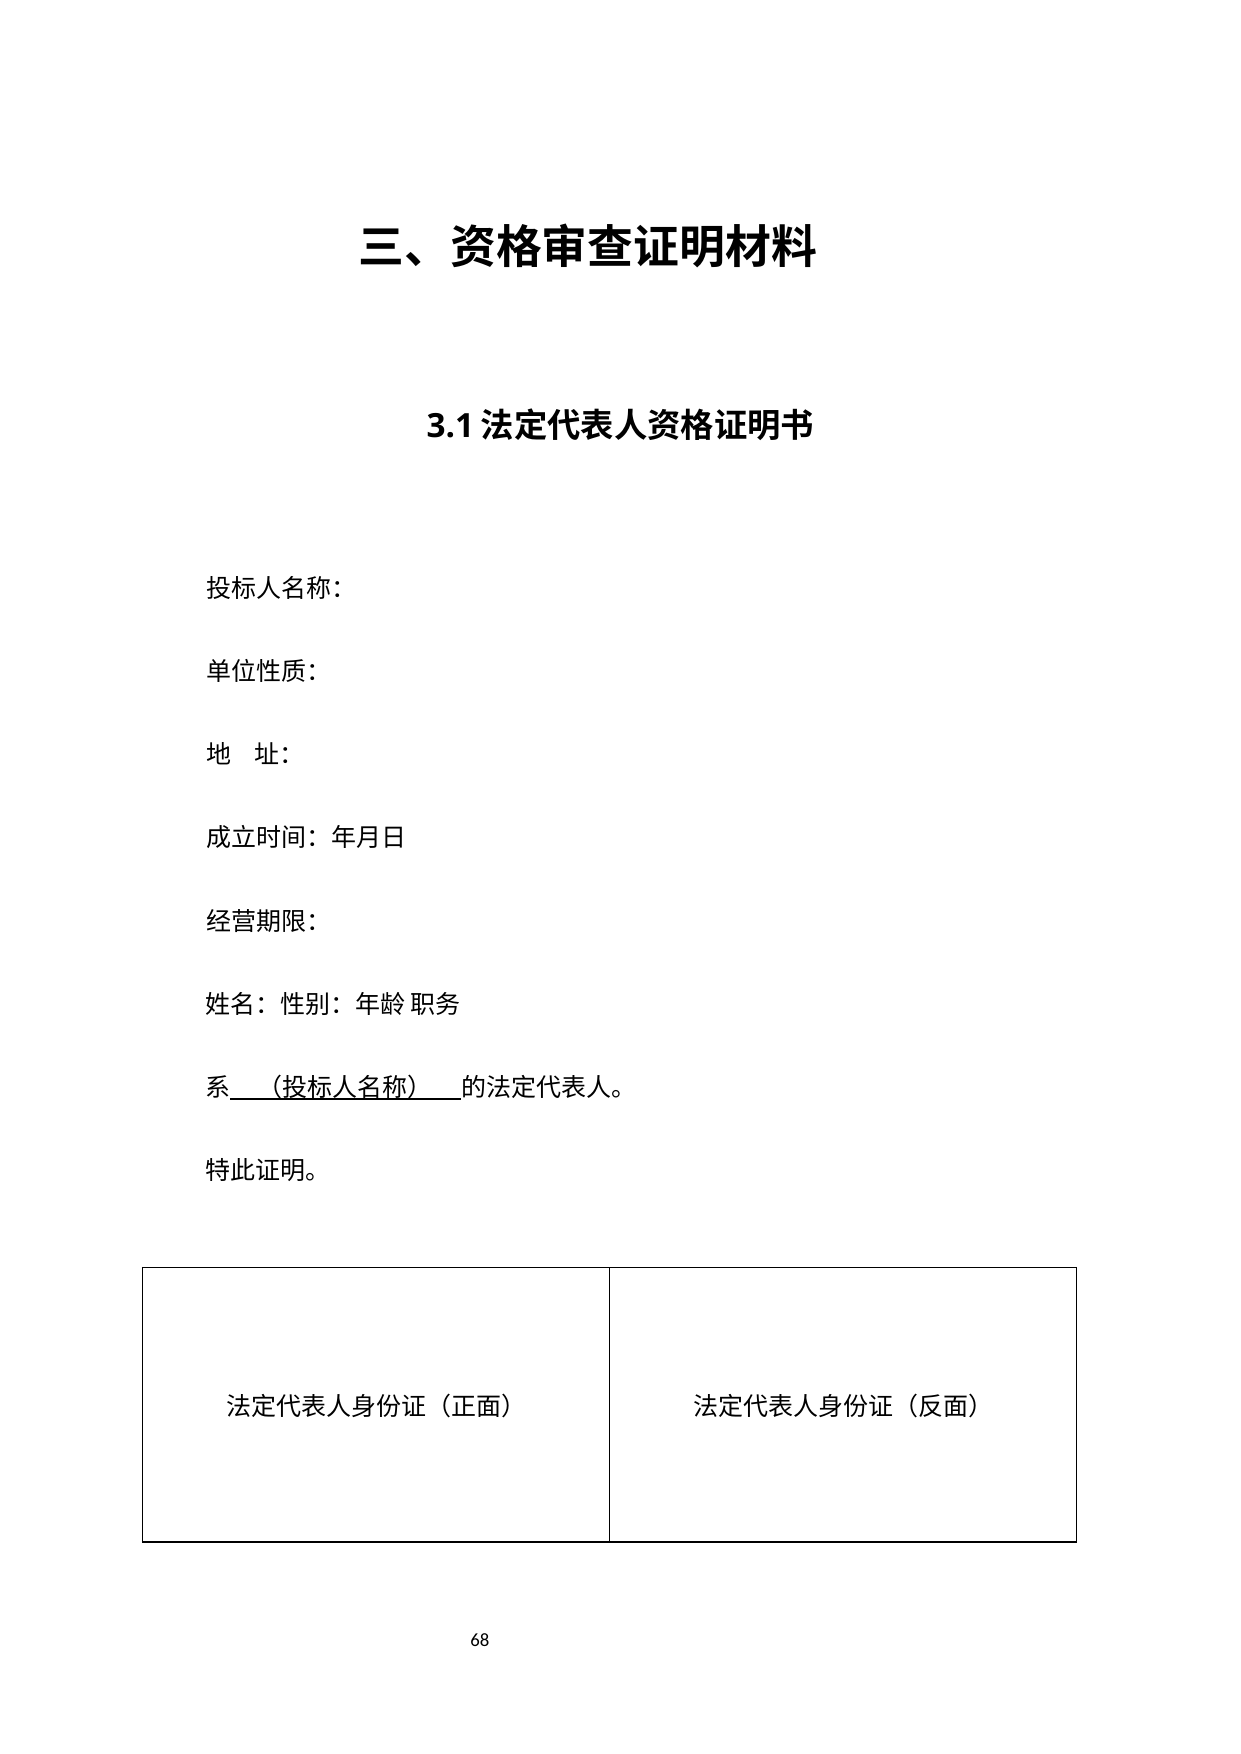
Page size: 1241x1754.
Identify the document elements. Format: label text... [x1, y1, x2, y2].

table_header 法定代表人身份证（正面） [143, 1268, 609, 1541]
text 三、资格审查证明材料 [153, 194, 1087, 292]
table_header 法定代表人身份证（反面） [610, 1268, 1076, 1541]
text 姓名：性别：年龄 职务 [153, 970, 1087, 1035]
text 地 址： [153, 720, 1087, 785]
text 单位性质： [153, 637, 1087, 702]
text 3.1法定代表人资格证明书 [153, 390, 1087, 455]
text 特此证明。 [153, 1136, 1087, 1201]
text 系 （投标人名称） 的法定代表人。 [153, 1053, 1087, 1118]
text 经营期限： [153, 887, 1087, 952]
text 投标人名称： [153, 554, 1087, 619]
text 成立时间：年月日 [153, 803, 1087, 868]
